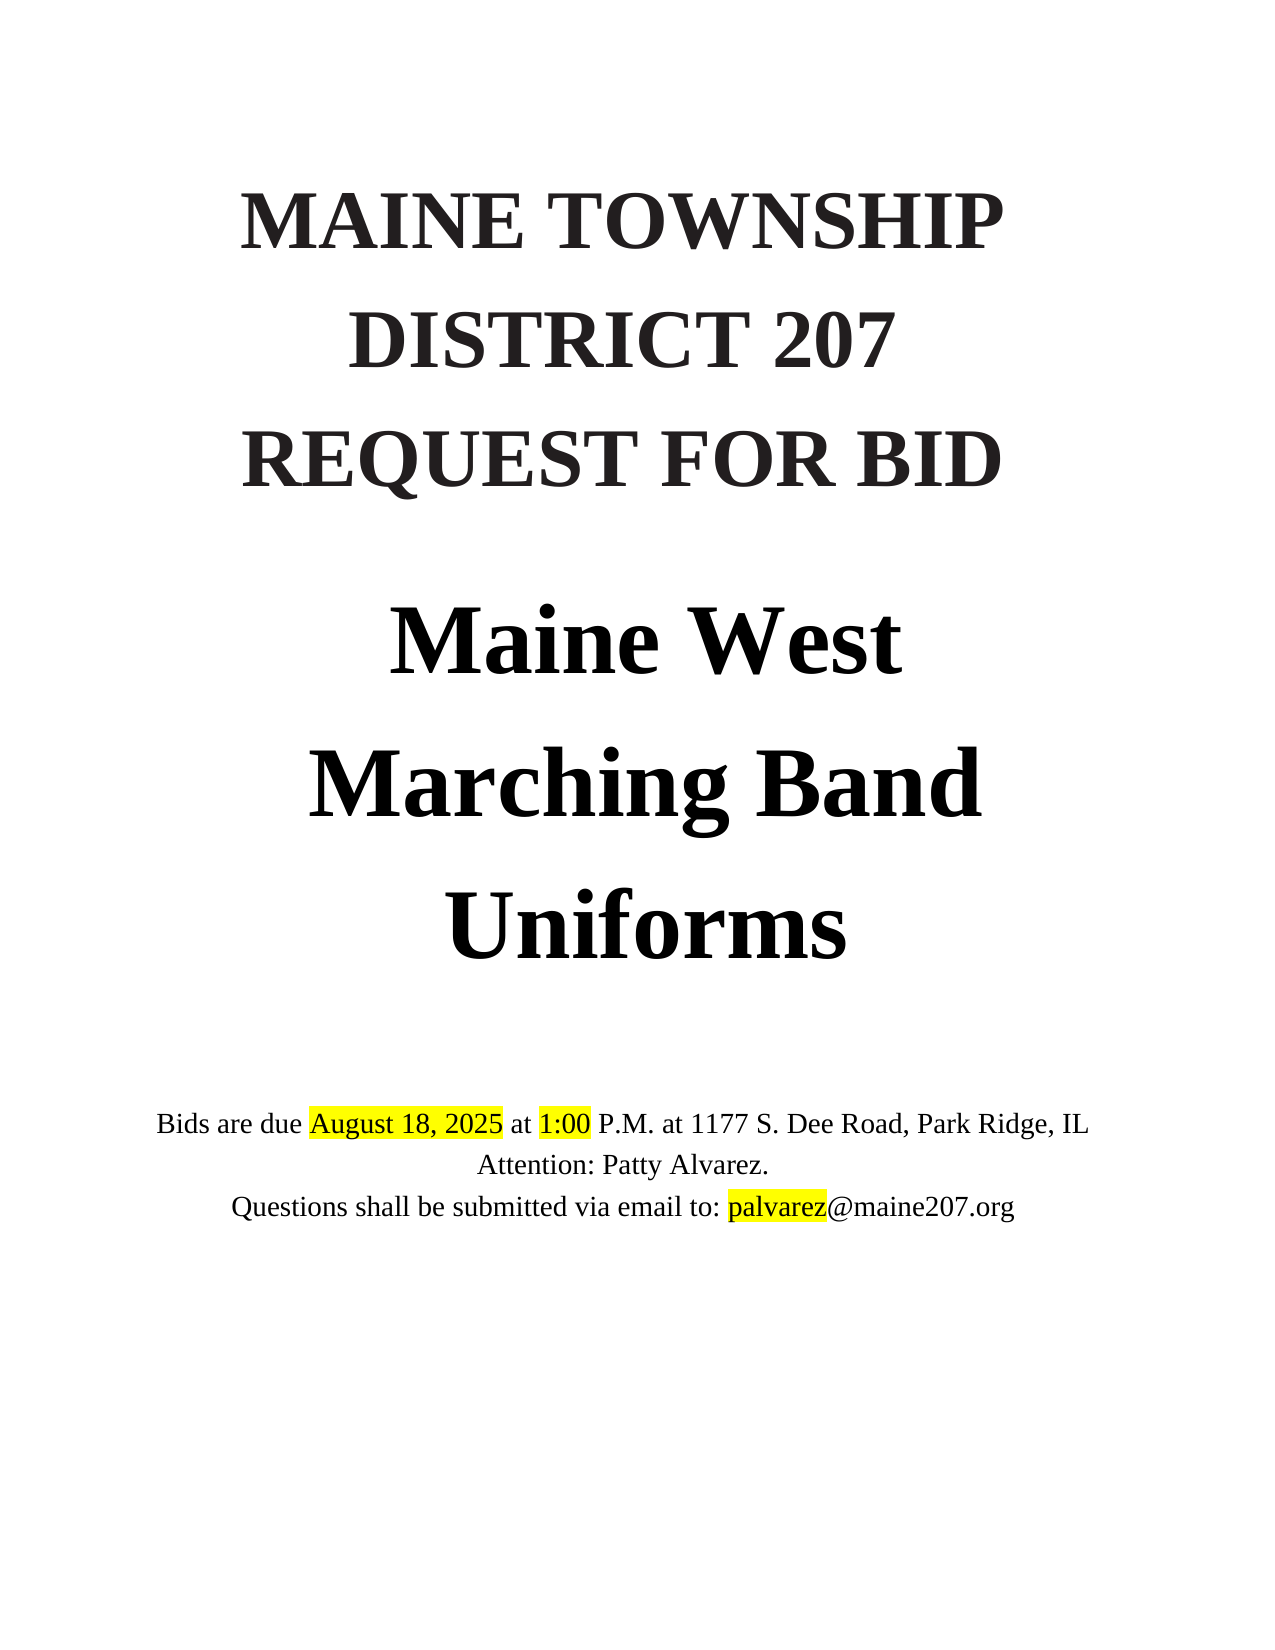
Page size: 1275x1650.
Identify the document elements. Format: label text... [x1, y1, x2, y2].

text Bids are due August 18, 2025 at 1:00 P.M. at 1177 S. Dee Road, Park Ridge, IL Attention: Patty Alvarez. [150, 1106, 1096, 1181]
text MAINE TOWNSHIP DISTRICT 207 REQUEST FOR BID [150, 171, 1096, 504]
text Questions shall be submitted via email to: palvarez@maine207.org [827, 1189, 1096, 1222]
text Maine West Marching Band Uniforms [196, 581, 1096, 981]
text Questions shall be submitted via email to: palvarez@maine207.org [150, 1189, 728, 1222]
